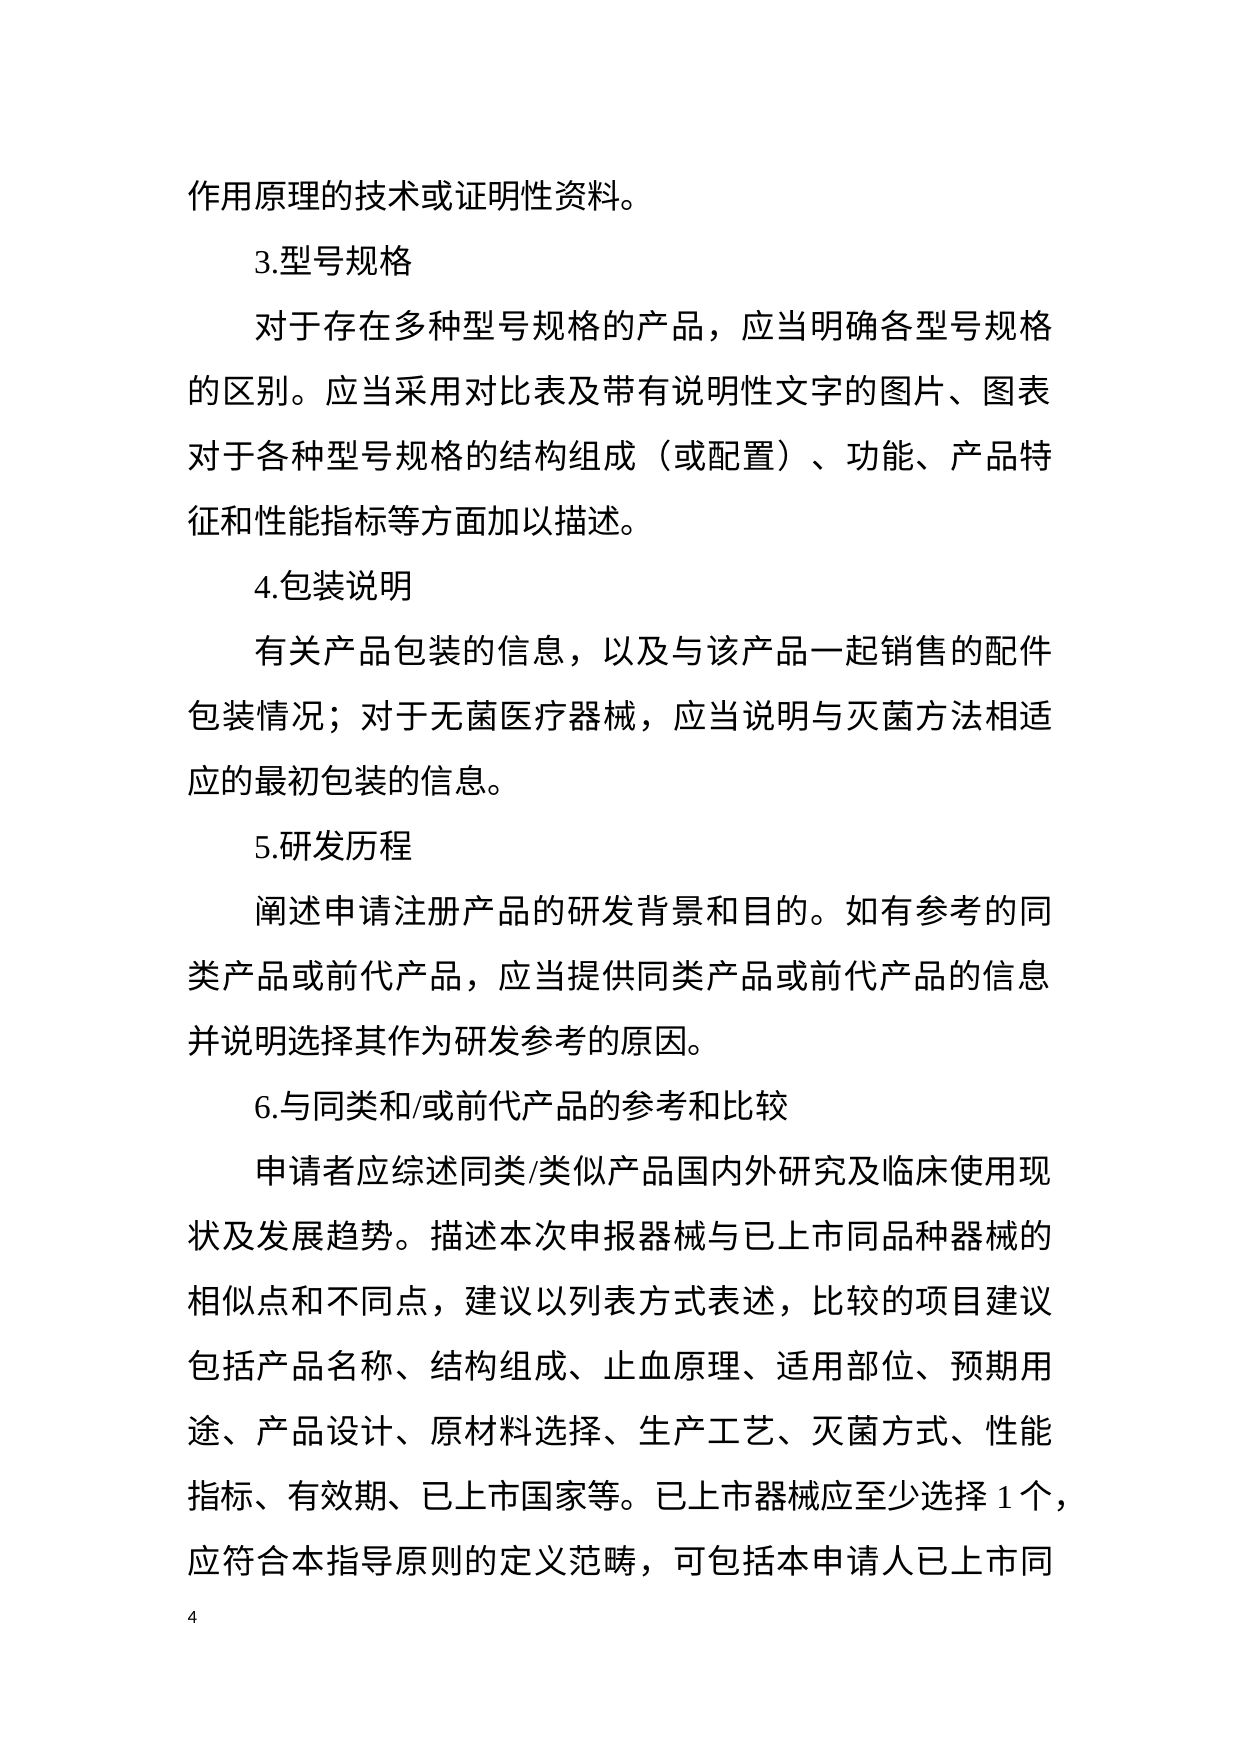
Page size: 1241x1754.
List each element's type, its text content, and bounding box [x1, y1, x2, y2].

text 阐述申请注册产品的研发背景和目的。如有参考的同类产品或前代产品，应当提供同类产品或前代产品的信息，并说明选择其作为研发参考的原因。 [187, 877, 1053, 1072]
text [187, 1137, 1053, 1592]
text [187, 162, 1053, 227]
text 有关产品包装的信息，以及与该产品一起销售的配件包装情况；对于无菌医疗器械，应当说明与灭菌方法相适应的最初包装的信息。 [187, 617, 1053, 812]
text 6.与同类和/或前代产品的参考和比较 [187, 1072, 1053, 1137]
text 对于存在多种型号规格的产品，应当明确各型号规格的区别。应当采用对比表及带有说明性文字的图片、图表，对于各种型号规格的结构组成（或配置）、功能、产品特征和性能指标等方面加以描述。 [187, 292, 1053, 552]
text 5.研发历程 [187, 812, 1053, 877]
text 3.型号规格 [187, 227, 1053, 292]
text 4.包装说明 [187, 552, 1053, 617]
